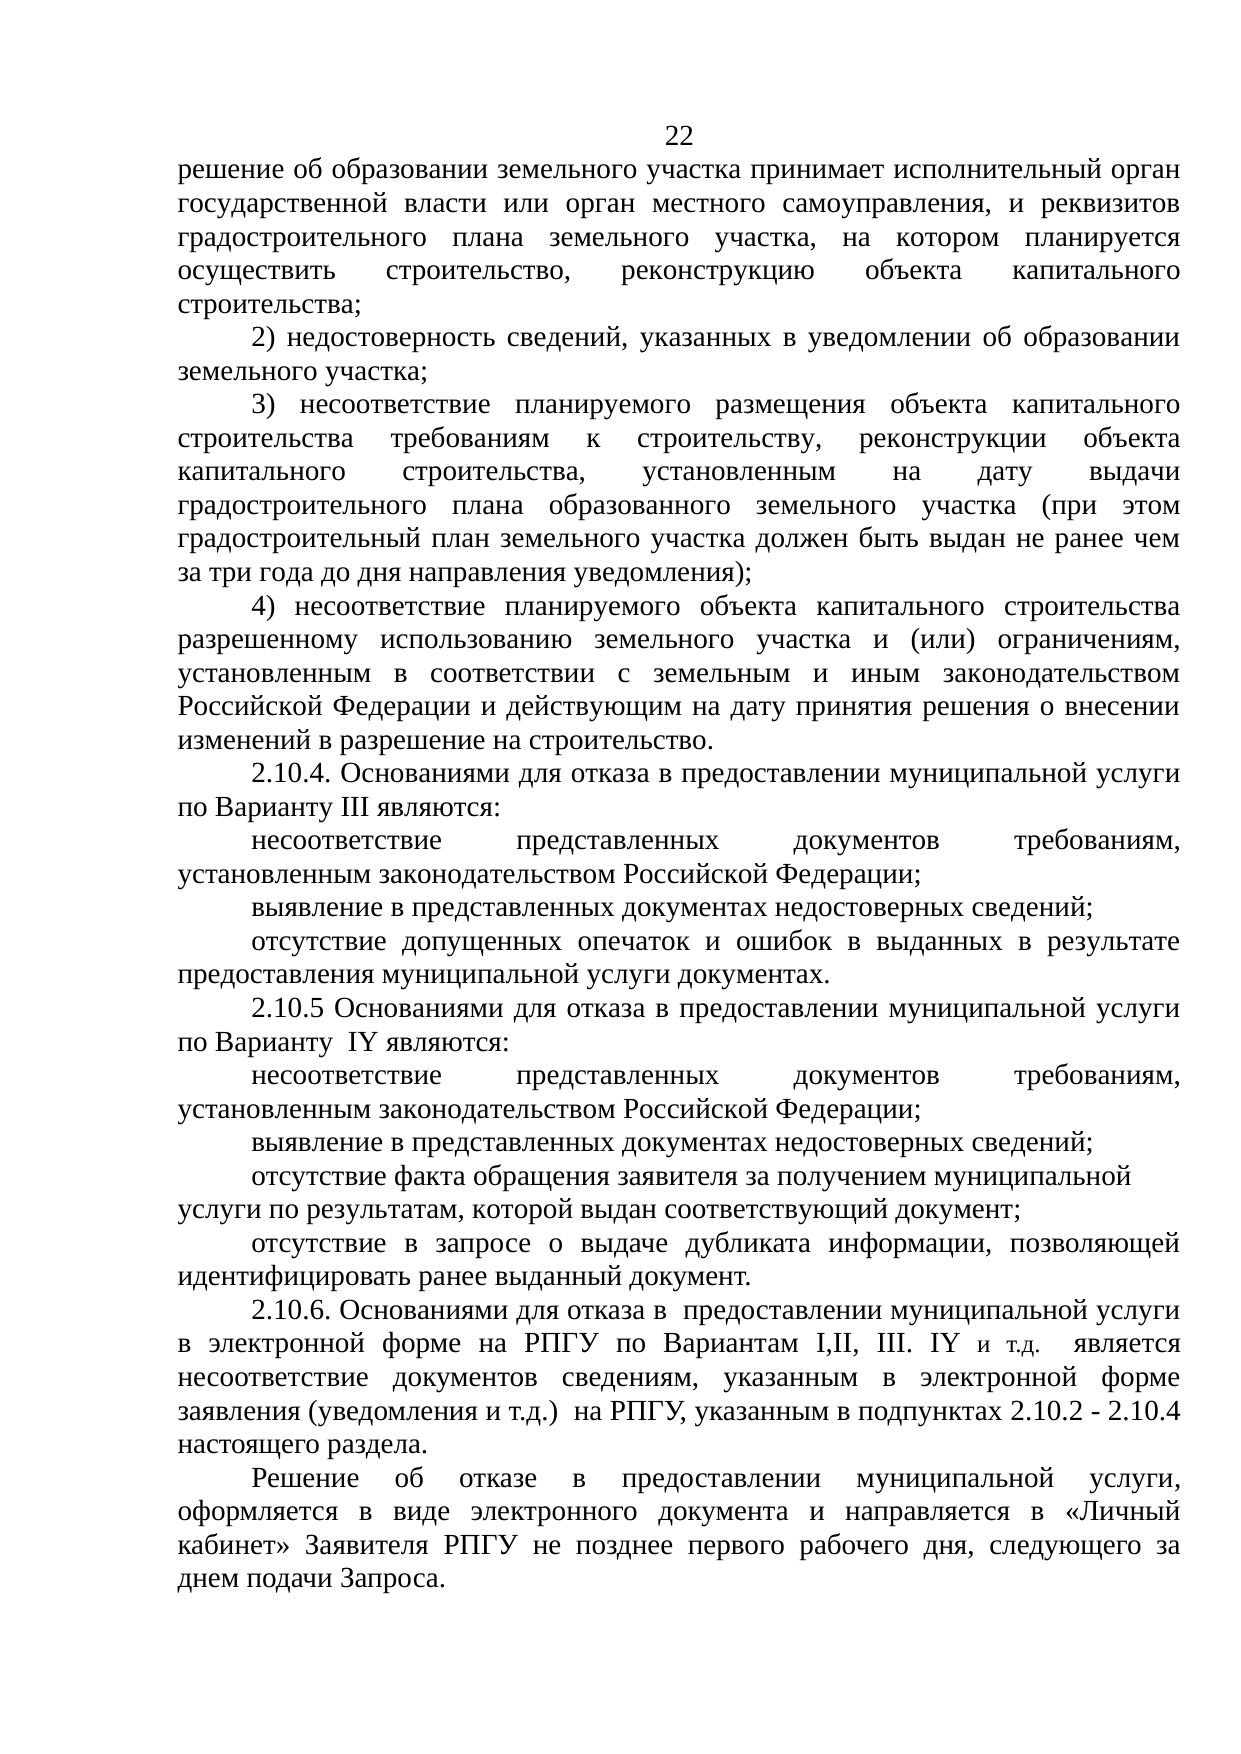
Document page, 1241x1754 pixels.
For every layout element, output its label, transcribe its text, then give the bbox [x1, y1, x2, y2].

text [177, 152, 1181, 319]
text отсутствие факта обращения заявителя за получением муниципальной услуги по результатам, которой выдан соответствующий документ; [177, 1158, 1181, 1225]
text Решение об отказе в предоставлении муниципальной услуги, оформляется в виде электронного документа и направляется в «Личный кабинет» Заявителя РПГУ не позднее первого рабочего дня, следующего за днем подачи Запроса. [177, 1460, 1181, 1594]
text 4) несоответствие планируемого объекта капитального строительства разрешенному использованию земельного участка и (или) ограничениям, установленным в соответствии с земельным и иным законодательством Российской Федерации и действующим на дату принятия решения о внесении изменений в разрешение на строительство. [177, 588, 1181, 755]
text несоответствие представленных документов требованиям, установленным законодательством Российской Федерации; [177, 1057, 1181, 1124]
text 2.10.5 Основаниями для отказа в предоставлении муниципальной услуги по Варианту IY являются: [177, 990, 1181, 1057]
text отсутствие допущенных опечаток и ошибок в выданных в результате предоставления муниципальной услуги документах. [177, 923, 1181, 990]
text 2) недостоверность сведений, указанных в уведомлении об образовании земельного участка; [177, 319, 1181, 386]
text несоответствие представленных документов требованиям, установленным законодательством Российской Федерации; [177, 822, 1181, 889]
text выявление в представленных документах недостоверных сведений; [177, 1124, 1181, 1158]
text 2.10.4. Основаниями для отказа в предоставлении муниципальной услуги по Варианту III являются: [177, 755, 1181, 822]
text выявление в представленных документах недостоверных сведений; [177, 889, 1181, 923]
text 3) несоответствие планируемого размещения объекта капитального строительства требованиям к строительству, реконструкции объекта капитального строительства, установленным на дату выдачи градостроительного плана образованного земельного участка (при этом градостроительный план земельного участка должен быть выдан не ранее чем за три года до дня направления уведомления); [177, 386, 1181, 588]
text отсутствие в запросе о выдаче дубликата информации, позволяющей идентифицировать ранее выданный документ. [177, 1225, 1181, 1292]
text 2.10.6. Основаниями для отказа в предоставлении муниципальной услуги в электронной форме на РПГУ по Вариантам I,II, III. IY и т.д. является несоответствие документов сведениям, указанным в электронной форме заявления (уведомления и т.д.) на РПГУ, указанным в подпунктах 2.10.2 - 2.10.4 настоящего раздела. [177, 1292, 1181, 1460]
